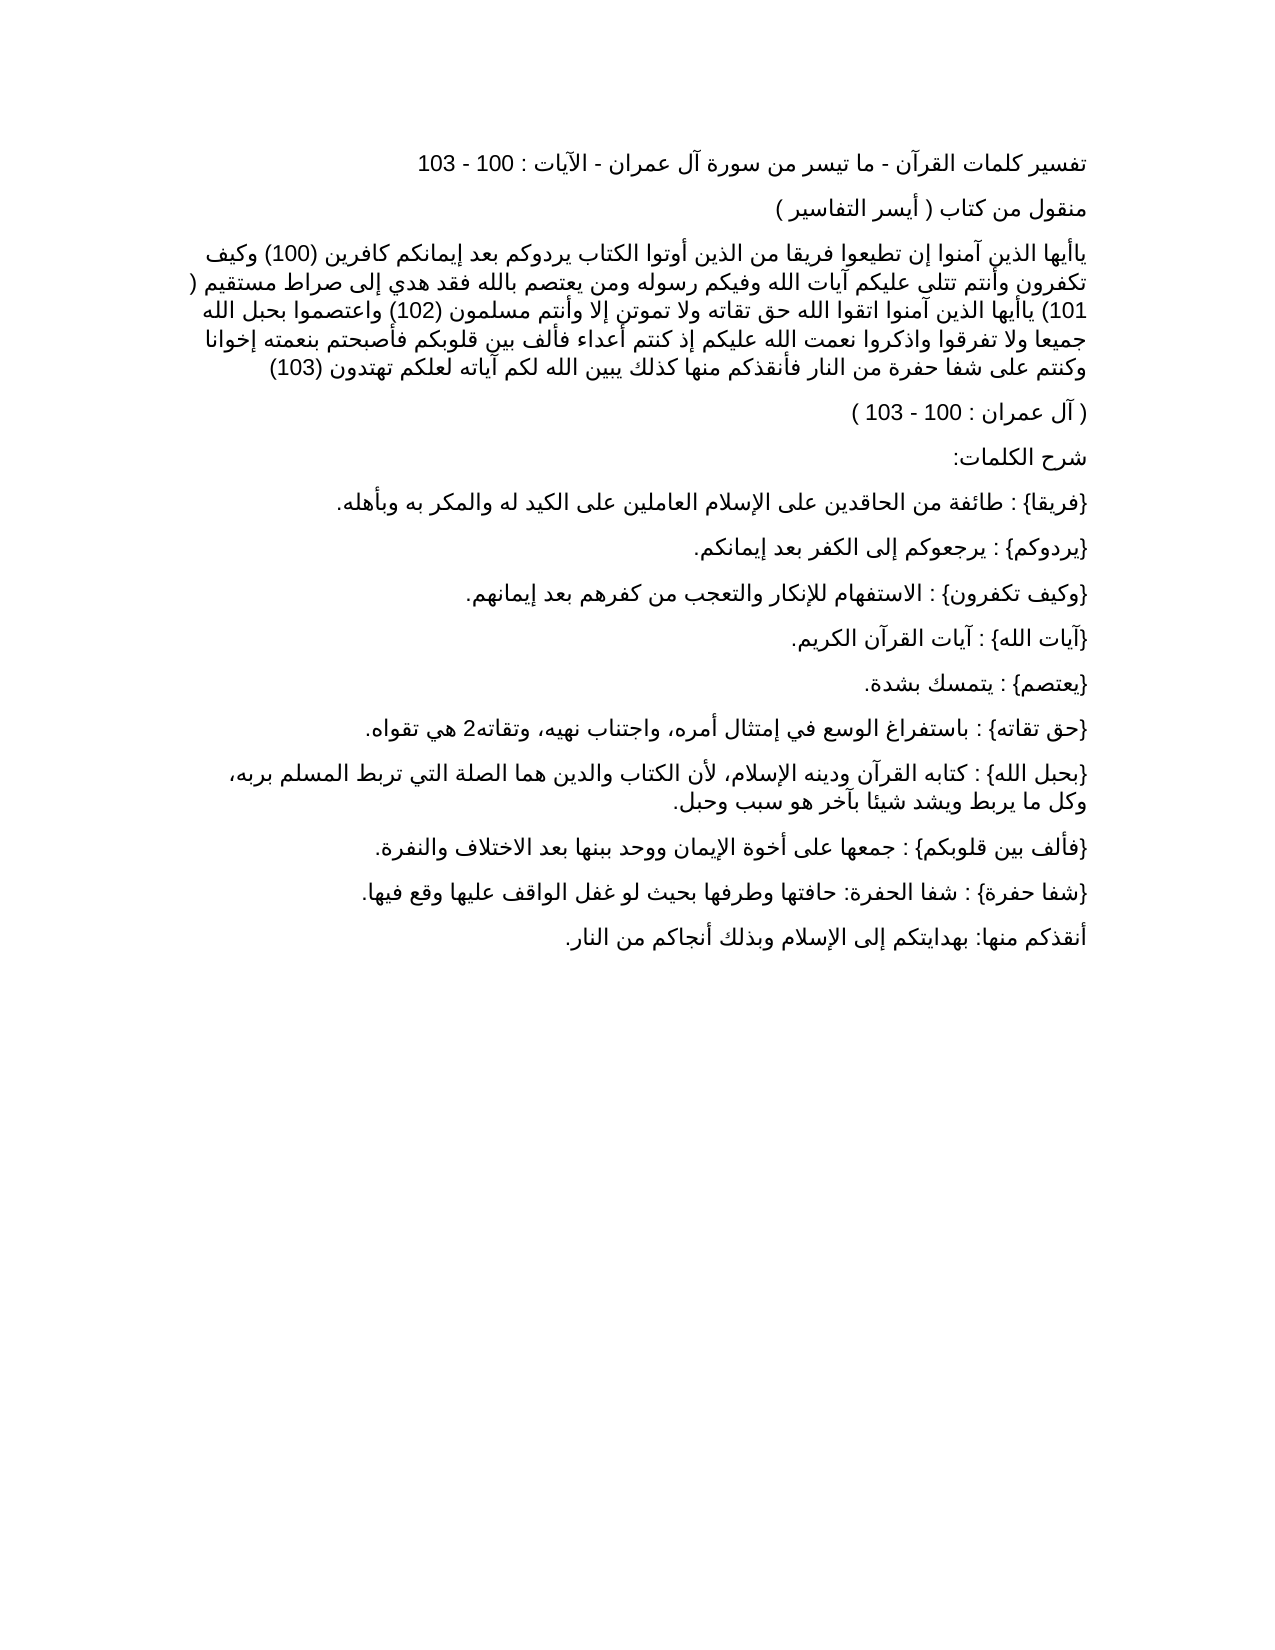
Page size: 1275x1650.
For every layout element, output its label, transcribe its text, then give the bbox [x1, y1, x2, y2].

text {شفا حفرة} : شفا الحفرة: حافتها وطرفها بحيث لو غفل الواقف عليها وقع فيها. [187, 878, 1087, 905]
text {آيات الله} : آيات القرآن الكريم. [187, 624, 1087, 651]
text {حق تقاته} : باستفراغ الوسع في إمتثال أمره، واجتناب نهيه، وتقاته2 هي تقواه. [187, 715, 1087, 741]
text ياأيها الذين آمنوا إن تطيعوا فريقا من الذين أوتوا الكتاب يردوكم بعد إيمانكم كافرين (100) وكيف تكفرون وأنتم تتلى عليكم آيات الله وفيكم رسوله ومن يعتصم بالله فقد هدي إلى صراط مستقيم (101) ياأيها الذين آمنوا اتقوا الله حق تقاته ولا تموتن إلا وأنتم مسلمون (102) واعتصموا بحبل الله جميعا ولا تفرقوا واذكروا نعمت الله عليكم إذ كنتم أعداء فألف بين قلوبكم فأصبحتم بنعمته إخوانا وكنتم على شفا حفرة من النار فأنقذكم منها كذلك يبين الله لكم آياته لعلكم تهتدون (103) [187, 240, 1087, 380]
text أنقذكم منها: بهدايتكم إلى الإسلام وبذلك أنجاكم من النار. [187, 924, 1087, 950]
text منقول من كتاب ( أيسر التفاسير ) [187, 195, 1087, 221]
text {فألف بين قلوبكم} : جمعها على أخوة الإيمان ووحد ببنها بعد الاختلاف والنفرة. [187, 833, 1087, 860]
text {وكيف تكفرون} : الاستفهام للإنكار والتعجب من كفرهم بعد إيمانهم. [187, 579, 1087, 606]
text {فريقا} : طائفة من الحاقدين على الإسلام العاملين على الكيد له والمكر به وبأهله. [187, 489, 1087, 516]
text تفسير كلمات القرآن - ما تيسر من سورة آل عمران - الآيات : 100 - 103 [187, 150, 1087, 176]
text ( آل عمران : 100 - 103 ) [187, 399, 1087, 425]
text {يردوكم} : يرجعوكم إلى الكفر بعد إيمانكم. [187, 534, 1087, 561]
text شرح الكلمات: [187, 444, 1087, 471]
text {بحبل الله} : كتابه القرآن ودينه الإسلام، لأن الكتاب والدين هما الصلة التي تربط المسلم بربه، وكل ما يربط ويشد شيئا بآخر هو سبب وحبل. [187, 760, 1087, 815]
text {يعتصم} : يتمسك بشدة. [187, 670, 1087, 696]
